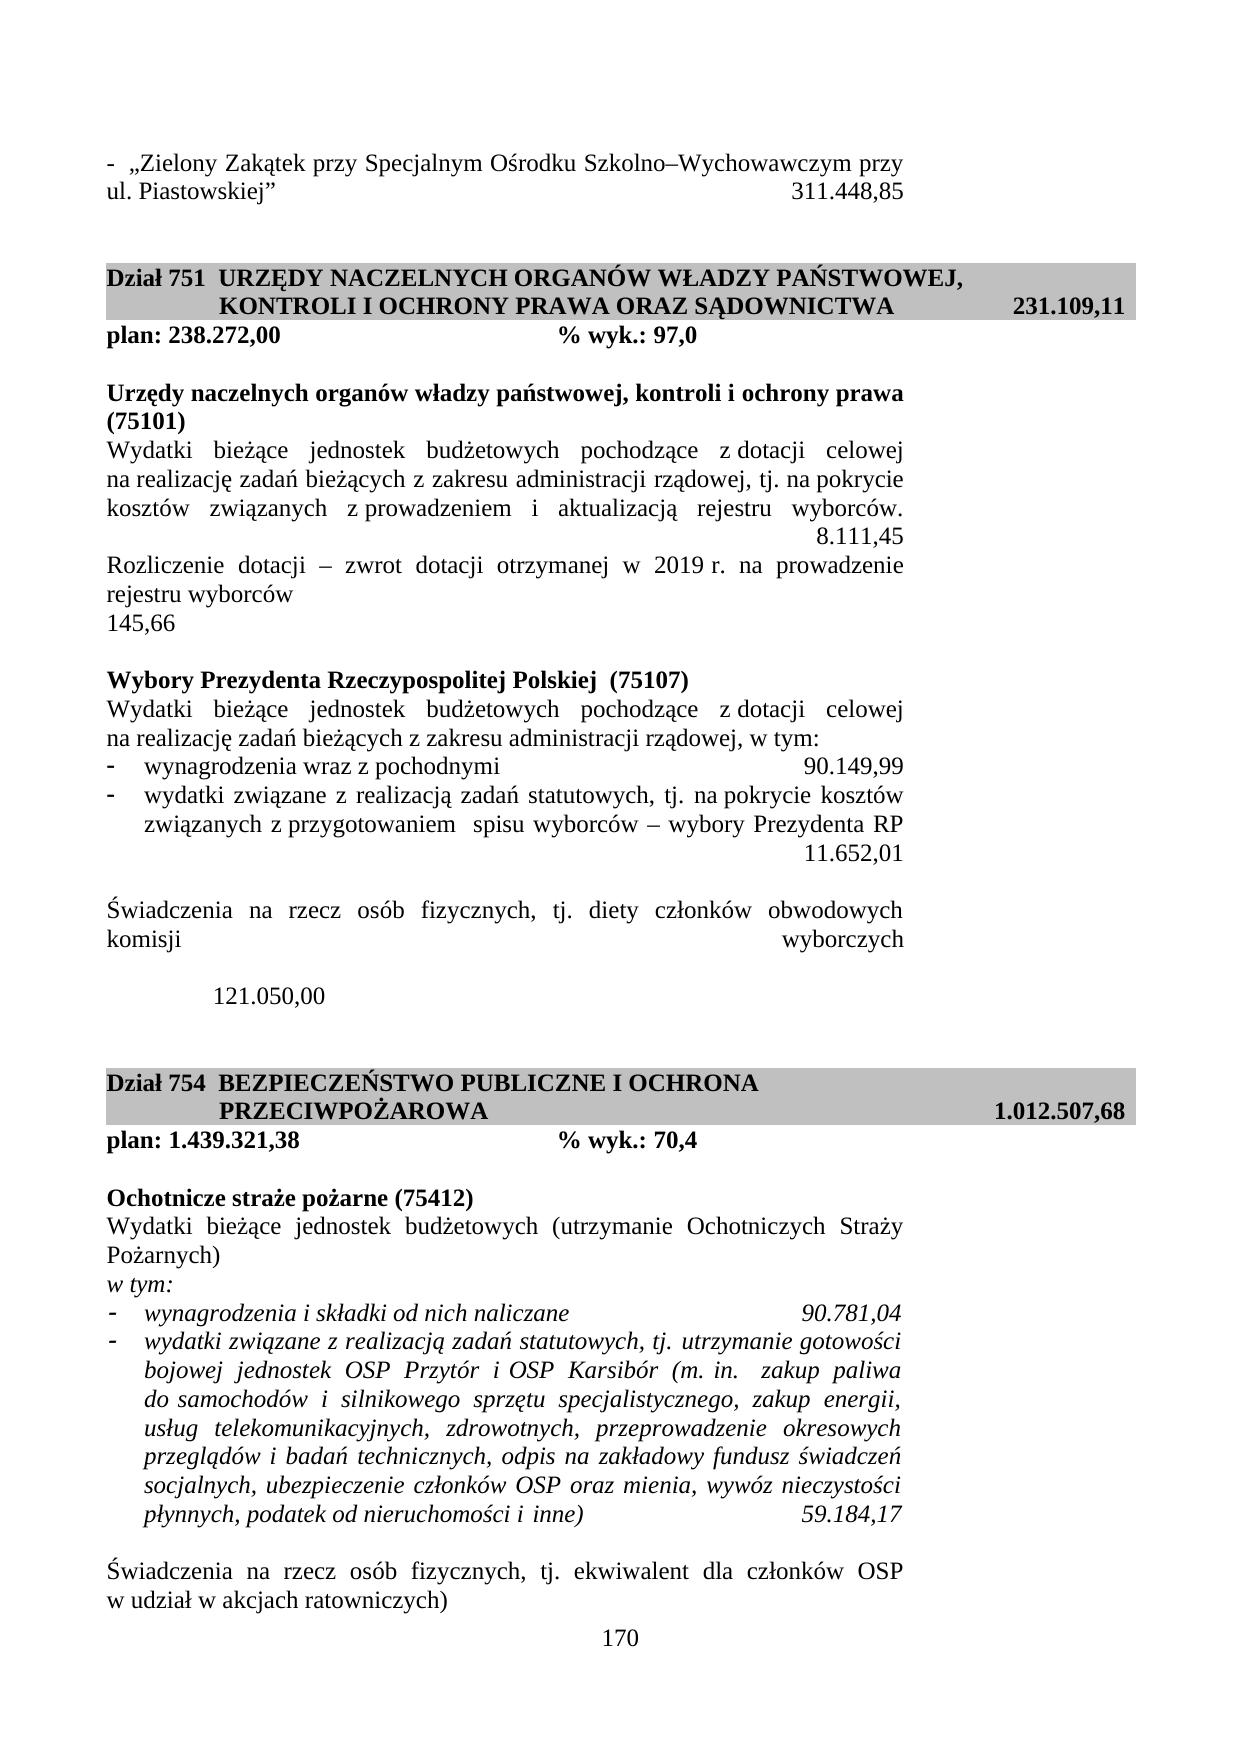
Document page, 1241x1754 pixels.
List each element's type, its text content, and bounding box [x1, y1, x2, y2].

text plan: 238.272,00 % wyk.: 97,0 [106, 320, 901, 349]
text Świadczenia na rzecz osób fizycznych, tj. diety członków obwodowych komisji wyborczych 121.050,00 [106, 895, 904, 1010]
text Świadczenia na rzecz osób fizycznych, tj. ekwiwalent dla członków OSP w udział w akcjach ratowniczych) 3.444,32 [106, 1556, 904, 1614]
list wydatki związane z realizacją zadań statutowych, tj. na pokrycie kosztów związanych z przygotowaniem spisu wyborców – wybory Prezydenta RP 11.652,01 [106, 780, 904, 866]
text w tym: [106, 1269, 904, 1298]
text KONTROLI I OCHRONY PRAWA ORAZ SĄDOWNICTWA 231.109,11 [106, 291, 1136, 320]
text PRZECIWPOŻAROWA 1.012.507,68 [106, 1096, 1136, 1125]
text Wydatki bieżące jednostek budżetowych pochodzące z dotacji celowej na realizację zadań bieżących z zakresu administracji rządowej, tj. na pokrycie kosztów związanych z prowadzeniem i aktualizacją rejestru wyborców. 8.111,45 [106, 435, 904, 550]
text plan: 1.439.321,38 % wyk.: 70,4 [106, 1125, 901, 1154]
text Wybory Prezydenta Rzeczypospolitej Polskiej (75107) 222.852,00 [106, 665, 904, 694]
text Urzędy naczelnych organów władzy państwowej, kontroli i ochrony prawa (75101) 8.257,11 [106, 378, 904, 435]
text Rozliczenie dotacji – zwrot dotacji otrzymanej w 2019 r. na prowadzenie rejestru wyborców 145,66 [106, 550, 904, 636]
list wynagrodzenia wraz z pochodnymi 90.149,99 [106, 751, 904, 780]
text Dział 754 BEZPIECZEŃSTWO PUBLICZNE I OCHRONA [106, 1068, 1136, 1096]
text Dział 751 URZĘDY NACZELNYCH ORGANÓW WŁADZY PAŃSTWOWEJ, [106, 263, 1136, 291]
text Wydatki bieżące jednostek budżetowych (utrzymanie Ochotniczych Straży Pożarnych) 149.965,21 [106, 1211, 904, 1269]
text Wydatki bieżące jednostek budżetowych pochodzące z dotacji celowej na realizację zadań bieżących z zakresu administracji rządowej, w tym: [106, 694, 904, 751]
list wynagrodzenia i składki od nich naliczane 90.781,04 [106, 1298, 904, 1326]
text Ochotnicze straże pożarne (75412) 153.409,53 [106, 1183, 904, 1211]
list wydatki związane z realizacją zadań statutowych, tj. utrzymanie gotowości bojowej jednostek OSP Przytór i OSP Karsibór (m. in. zakup paliwa do samochodów i silnikowego sprzętu specjalistycznego, zakup energii, usług telekomunikacyjnych, zdrowotnych, przeprowadzenie okresowych przeglądów i badań technicznych, odpis na zakładowy fundusz świadczeń socjalnych, ubezpieczenie członków OSP oraz mienia, wywóz nieczystości płynnych, podatek od nieruchomości i inne) 59.184,17 [106, 1326, 904, 1528]
text - „Zielony Zakątek przy Specjalnym Ośrodku Szkolno–Wychowawczym przy ul. Piastowskiej” 311.448,85 [106, 148, 904, 205]
